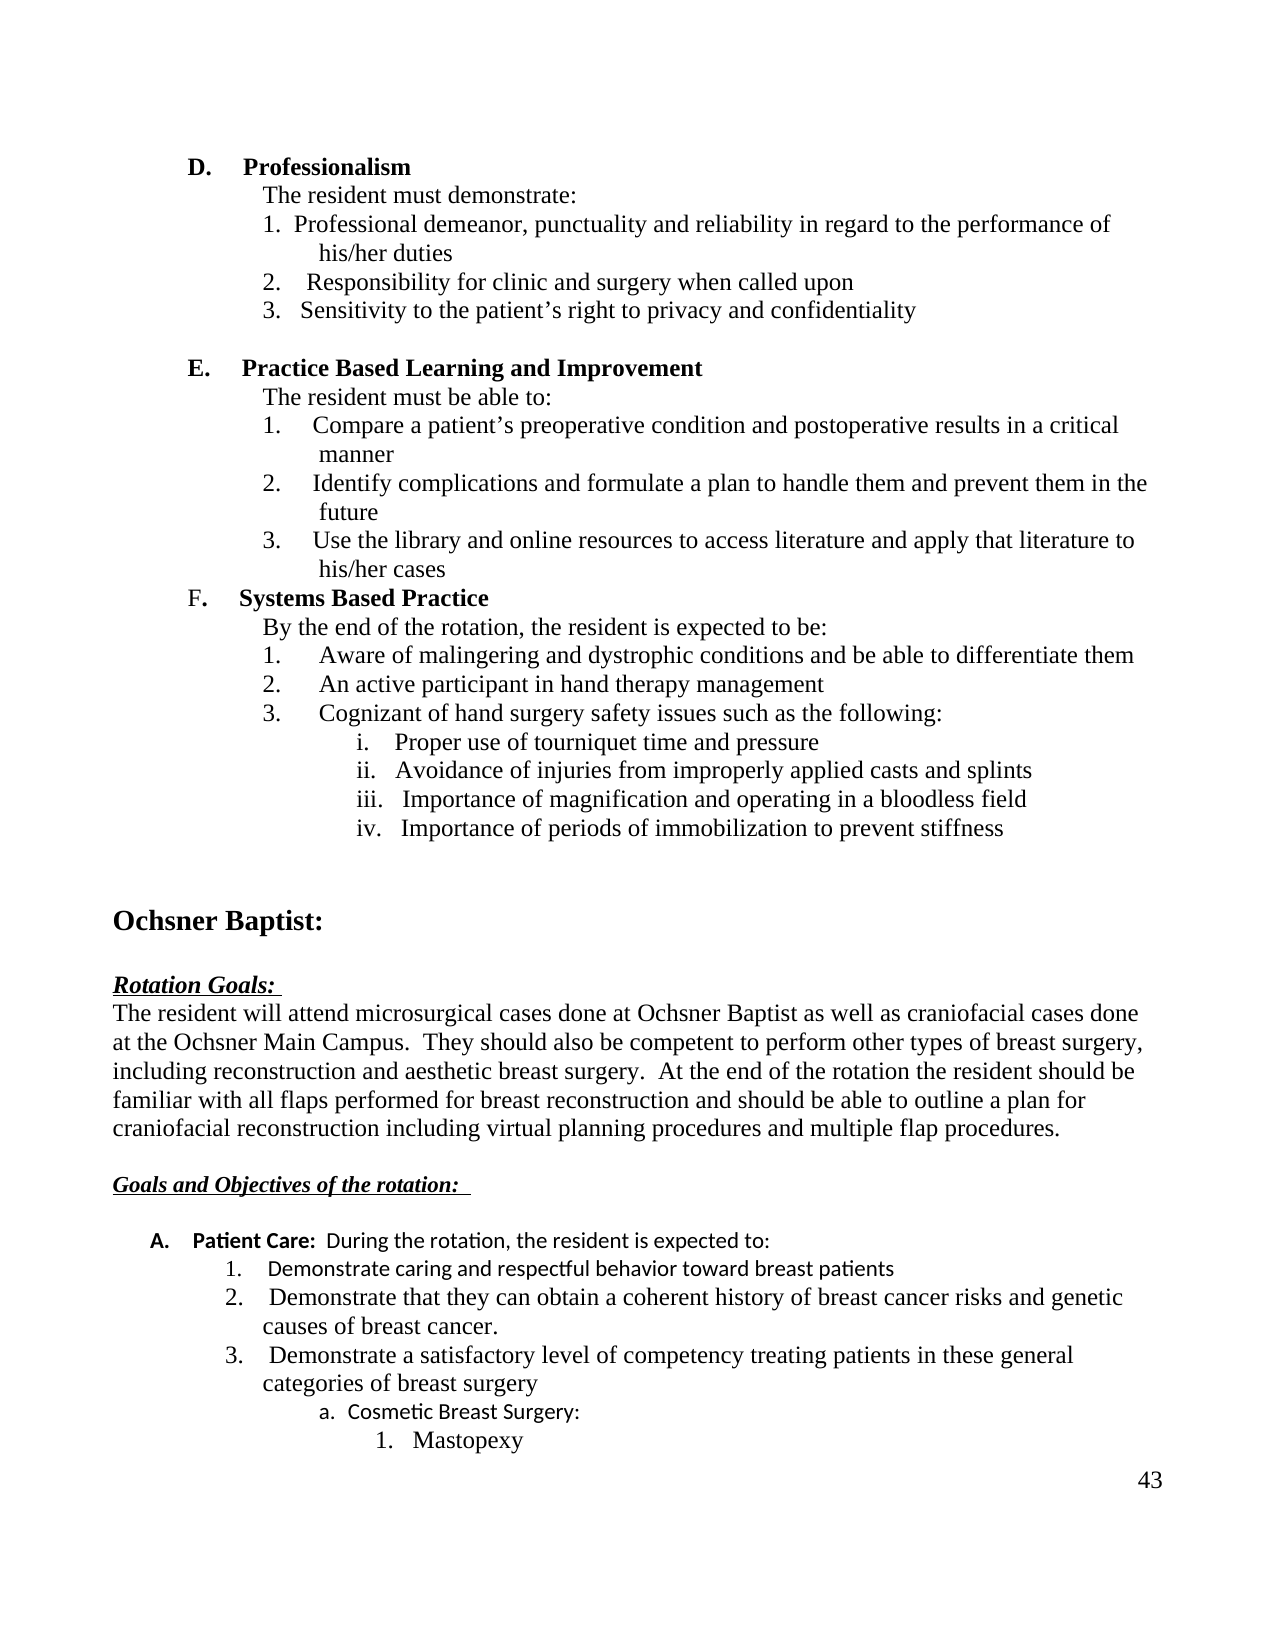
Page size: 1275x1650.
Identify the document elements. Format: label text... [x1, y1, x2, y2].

list Demonstrate a satisfactory level of competency treating patients in these general categories of breast surgery [225, 1340, 1162, 1397]
text 3. Use the library and online resources to access literature and apply that literature to his/her cases [112, 525, 1162, 583]
text Rotation Goals: [112, 970, 1162, 998]
text By the end of the rotation, the resident is expected to be: [112, 612, 1162, 640]
list Demonstrate caring and respectful behavior toward breast patients [225, 1254, 1162, 1282]
text The resident must be able to: [112, 382, 1162, 410]
text Ochsner Baptist: [112, 903, 1162, 936]
text 3. Cognizant of hand surgery safety issues such as the following: [112, 698, 1162, 727]
text 2. Responsibility for clinic and surgery when called upon [112, 267, 1162, 295]
text 1. Professional demeanor, punctuality and reliability in regard to the performance of his/her duties [112, 209, 1162, 267]
list Patient Care: During the rotation, the resident is expected to: [150, 1226, 1162, 1254]
text i. Proper use of tourniquet time and pressure [356, 727, 1162, 755]
text The resident must demonstrate: [112, 180, 1162, 209]
text D. Professionalism [112, 152, 1162, 180]
text The resident will attend microsurgical cases done at Ochsner Baptist as well as craniofacial cases done at the Ochsner Main Campus. They should also be competent to perform other types of breast surgery, including reconstruction and aesthetic breast surgery. At the end of the rotation the resident should be familiar with all flaps performed for breast reconstruction and should be able to outline a plan for craniofacial reconstruction including virtual planning procedures and multiple flap procedures. [112, 998, 1162, 1142]
list Mastopexy [375, 1425, 1162, 1454]
text 2. An active participant in hand therapy management [112, 669, 1162, 698]
text ii. Avoidance of injuries from improperly applied casts and splints [356, 755, 1162, 784]
text 1. Aware of malingering and dystrophic conditions and be able to differentiate them [112, 640, 1162, 669]
text Goals and Objectives of the rotation: [112, 1171, 1162, 1197]
text iii. Importance of magnification and operating in a bloodless field [356, 784, 1162, 813]
text 2. Identify complications and formulate a plan to handle them and prevent them in the future [112, 468, 1162, 525]
text iv. Importance of periods of immobilization to prevent stiffness [356, 813, 1162, 842]
text F. Systems Based Practice [112, 583, 1162, 612]
text 1. Compare a patient’s preoperative condition and postoperative results in a critical manner [112, 410, 1162, 468]
text E. Practice Based Learning and Improvement [112, 353, 1162, 382]
list Cosmetic Breast Surgery: [319, 1397, 1162, 1425]
list Demonstrate that they can obtain a coherent history of breast cancer risks and genetic causes of breast cancer. [225, 1282, 1162, 1340]
text 3. Sensitivity to the patient’s right to privacy and confidentiality [112, 295, 1162, 324]
